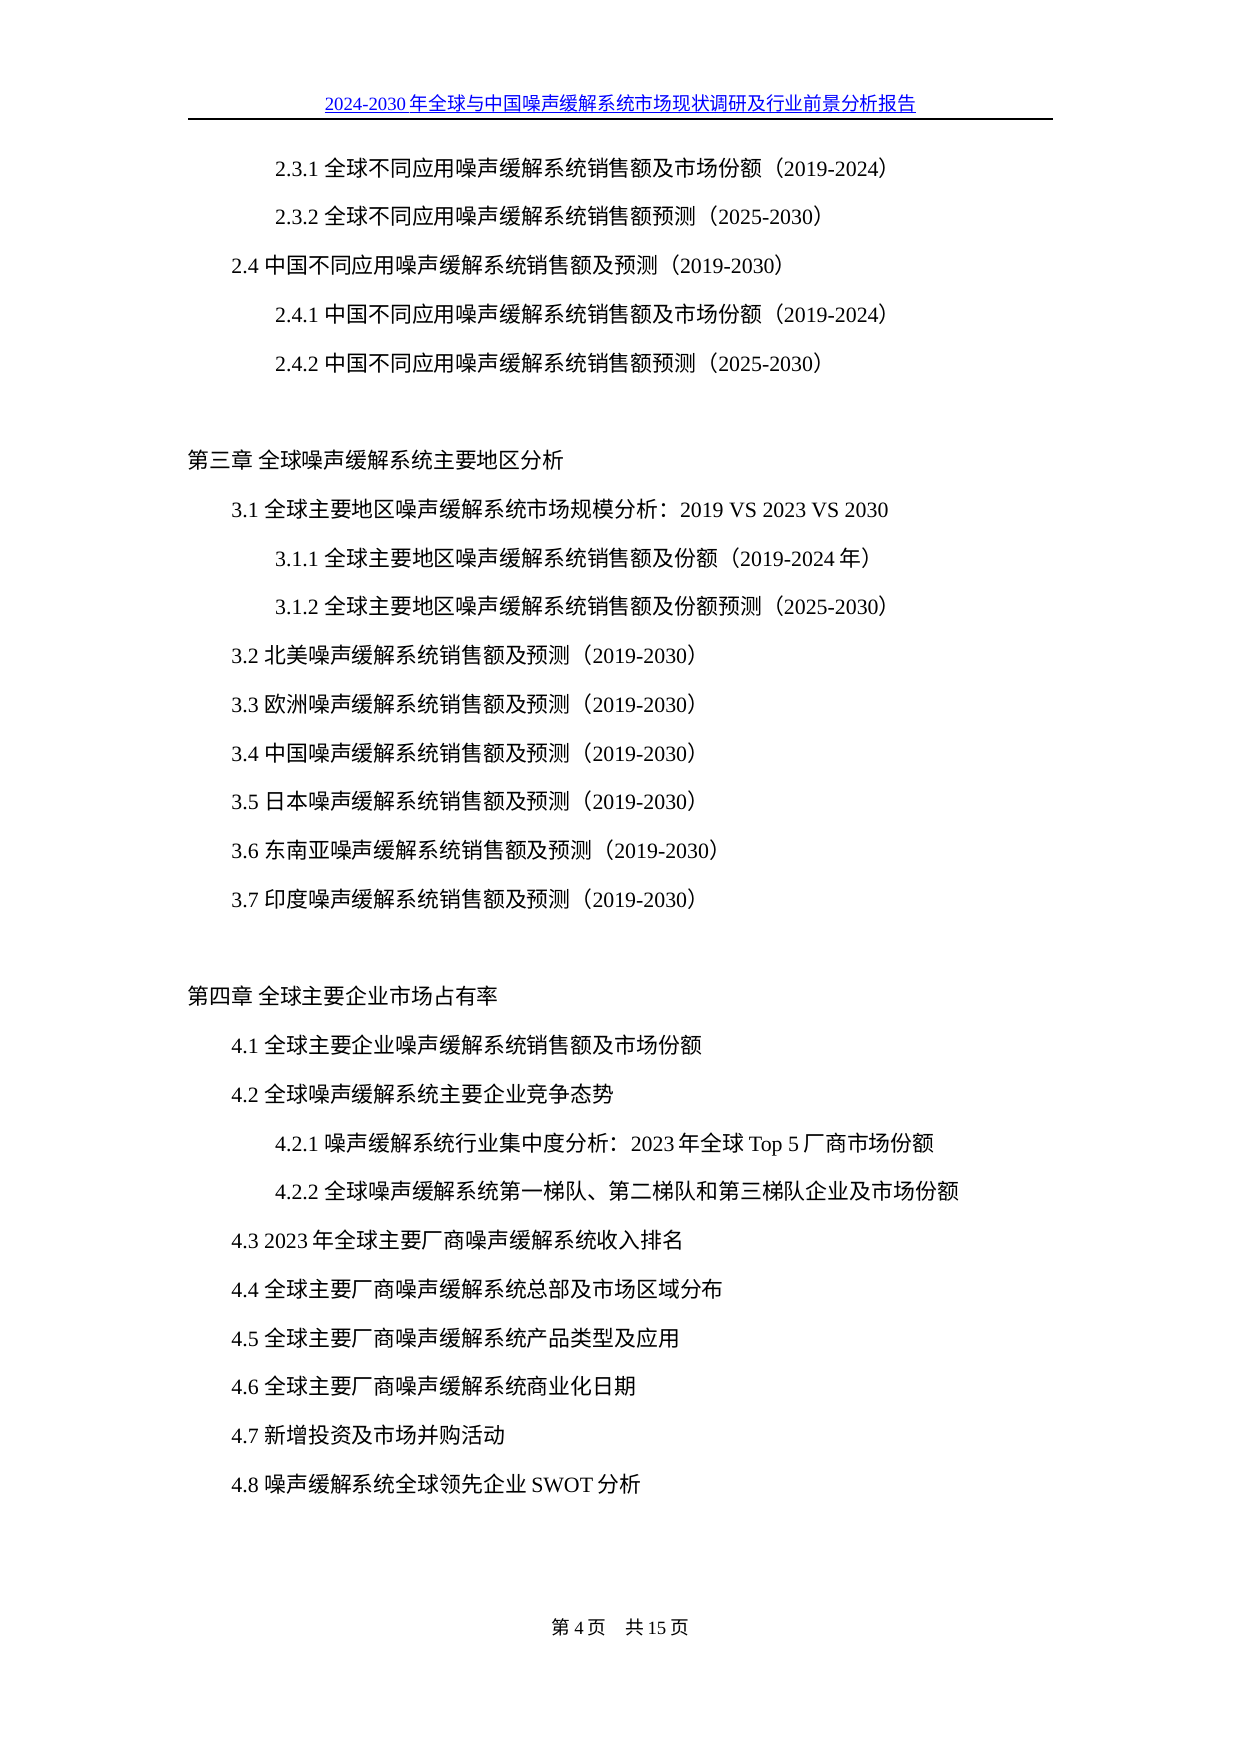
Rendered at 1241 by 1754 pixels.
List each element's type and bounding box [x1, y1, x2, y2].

text [187, 150, 1053, 1499]
